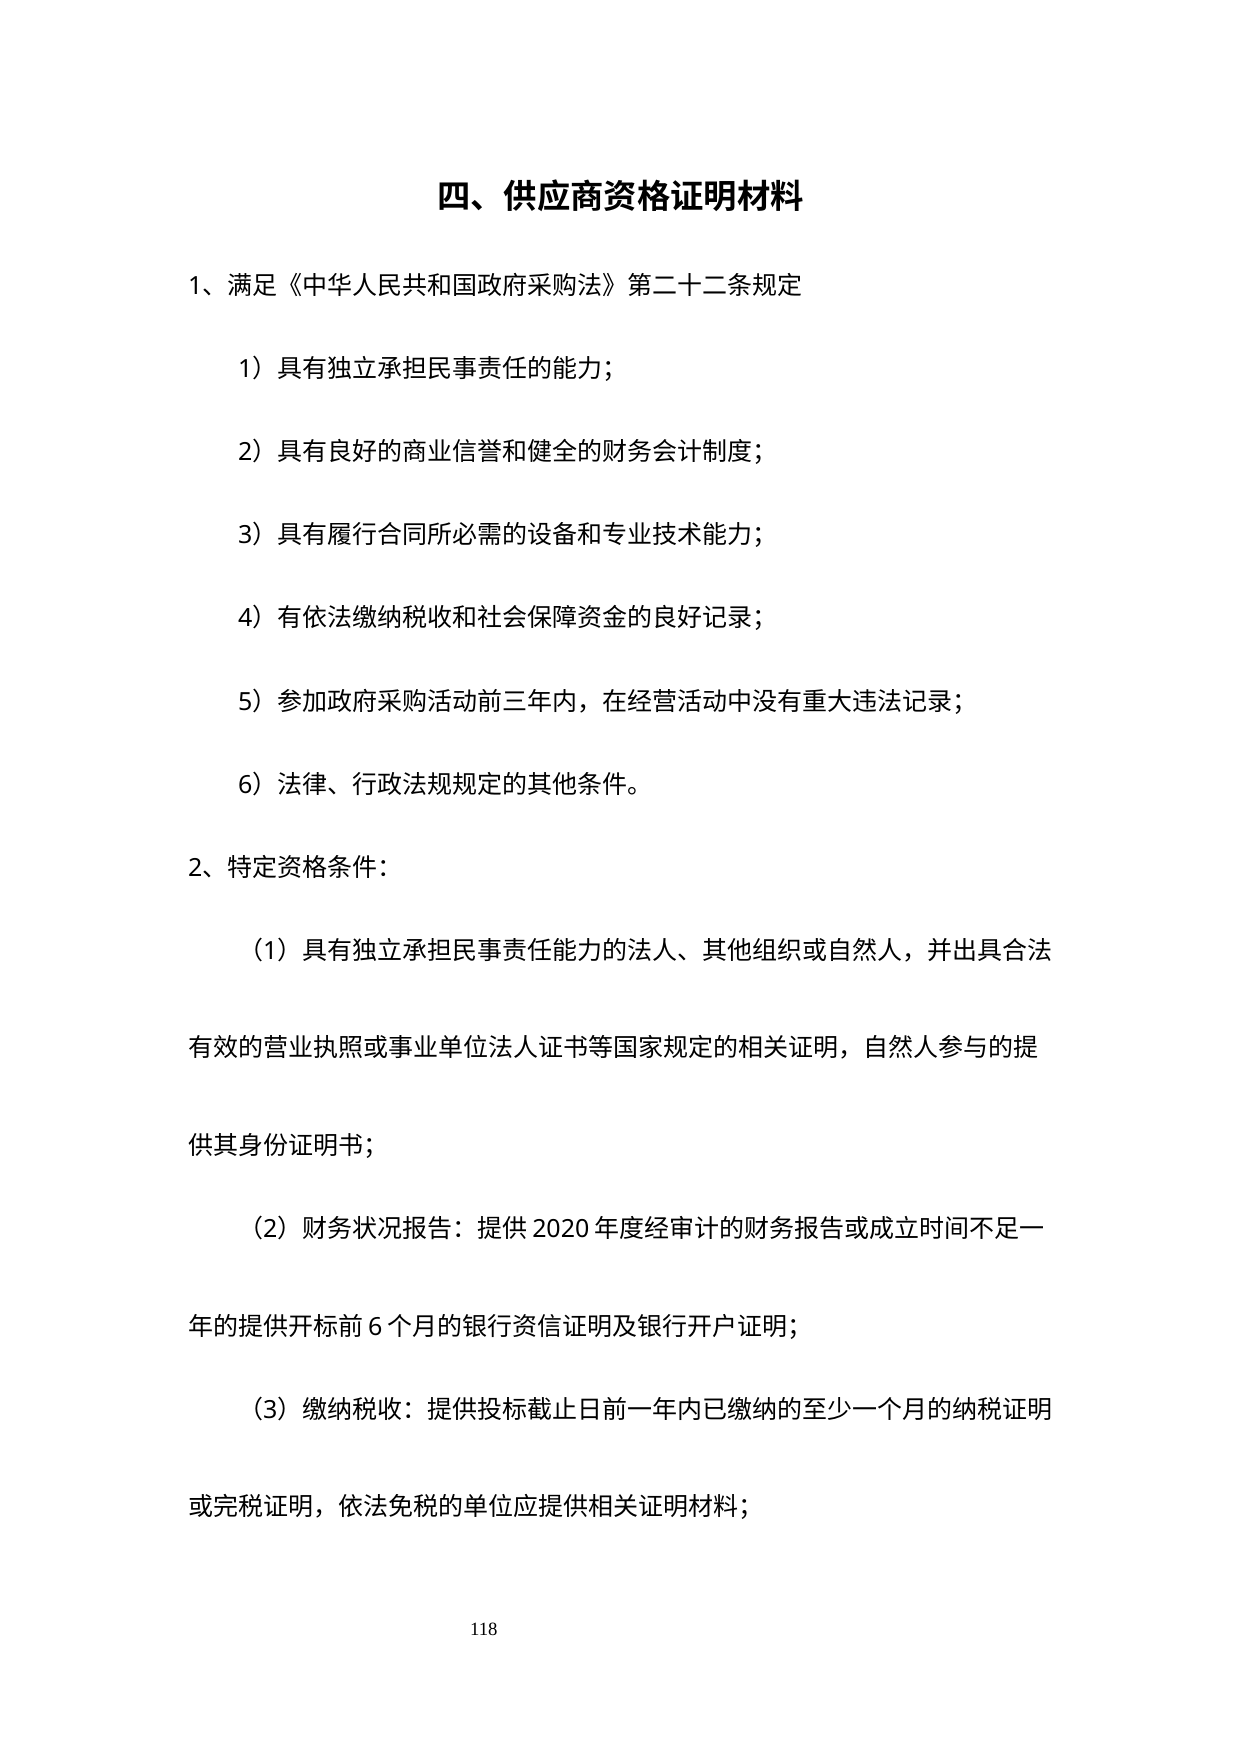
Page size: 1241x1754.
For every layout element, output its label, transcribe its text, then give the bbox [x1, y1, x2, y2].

text （3）缴纳税收：提供投标截止日前一年内已缴纳的至少一个月的纳税证明或完税证明，依法免税的单位应提供相关证明材料； [188, 1375, 1052, 1537]
text （1）具有独立承担民事责任能力的法人、其他组织或自然人，并出具合法有效的营业执照或事业单位法人证书等国家规定的相关证明，自然人参与的提供其身份证明书； [188, 916, 1052, 1176]
text 5）参加政府采购活动前三年内，在经营活动中没有重大违法记录； [188, 667, 1052, 732]
text 四、供应商资格证明材料 [188, 162, 1052, 227]
text （2）财务状况报告：提供2020年度经审计的财务报告或成立时间不足一年的提供开标前6个月的银行资信证明及银行开户证明； [188, 1194, 1052, 1357]
text 6）法律、行政法规规定的其他条件。 [188, 750, 1052, 815]
text 1）具有独立承担民事责任的能力； [188, 334, 1052, 399]
text 1、满足《中华人民共和国政府采购法》第二十二条规定 [188, 251, 1052, 316]
text 2、特定资格条件： [188, 833, 1052, 898]
text 2）具有良好的商业信誉和健全的财务会计制度； [188, 417, 1052, 482]
text 4）有依法缴纳税收和社会保障资金的良好记录； [188, 583, 1052, 648]
text 3）具有履行合同所必需的设备和专业技术能力； [188, 500, 1052, 565]
